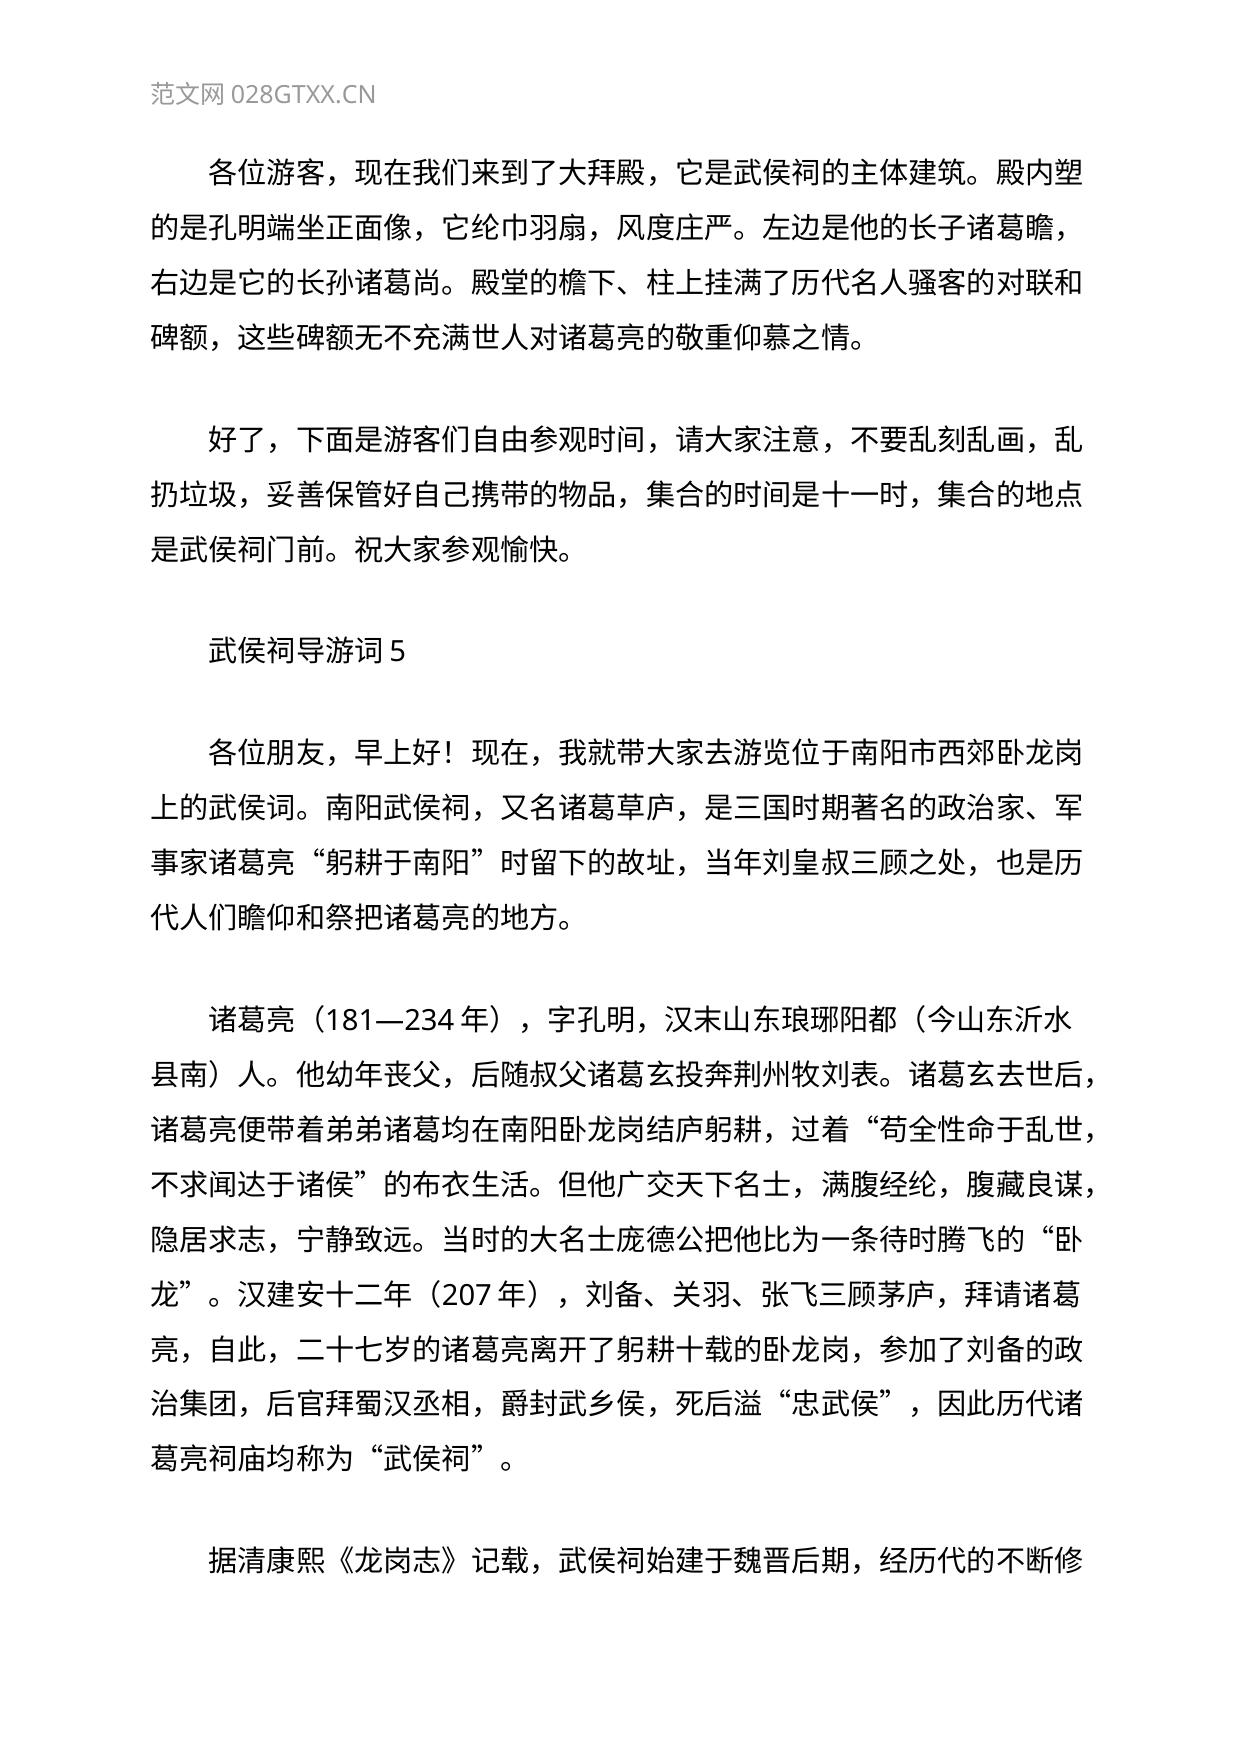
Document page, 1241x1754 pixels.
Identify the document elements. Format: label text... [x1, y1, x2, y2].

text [150, 1538, 1090, 1580]
text 诸葛亮（181—234年），字孔明，汉末山东琅琊阳都（今山东沂水县南）人。他幼年丧父，后随叔父诸葛玄投奔荆州牧刘表。诸葛玄去世后，诸葛亮便带着弟弟诸葛均在南阳卧龙岗结庐躬耕，过着“苟全性命于乱世，不求闻达于诸侯”的布衣生活。但他广交天下名士，满腹经纶，腹藏良谋，隐居求志，宁静致远。当时的大名士庞德公把他比为一条待时腾飞的“卧龙”。汉建安十二年（207年），刘备、关羽、张飞三顾茅庐，拜请诸葛亮，自此，二十七岁的诸葛亮离开了躬耕十载的卧龙岗，参加了刘备的政治集团，后官拜蜀汉丞相，爵封武乡侯，死后溢“忠武侯”，因此历代诸葛亮祠庙均称为“武侯祠”。 [150, 996, 1090, 1478]
text 好了，下面是游客们自由参观时间，请大家注意，不要乱刻乱画，乱扔垃圾，妥善保管好自己携带的物品，集合的时间是十一时，集合的地点是武侯祠门前。祝大家参观愉快。 [150, 416, 1090, 568]
text 各位游客，现在我们来到了大拜殿，它是武侯祠的主体建筑。殿内塑的是孔明端坐正面像，它纶巾羽扇，风度庄严。左边是他的长子诸葛瞻，右边是它的长孙诸葛尚。殿堂的檐下、柱上挂满了历代名人骚客的对联和碑额，这些碑额无不充满世人对诸葛亮的敬重仰慕之情。 [150, 150, 1090, 357]
text 各位朋友，早上好！现在，我就带大家去游览位于南阳市西郊卧龙岗上的武侯词。南阳武侯祠，又名诸葛草庐，是三国时期著名的政治家、军事家诸葛亮“躬耕于南阳”时留下的故址，当年刘皇叔三顾之处，也是历代人们瞻仰和祭把诸葛亮的地方。 [150, 730, 1090, 937]
text 武侯祠导游词5 [150, 628, 1090, 670]
